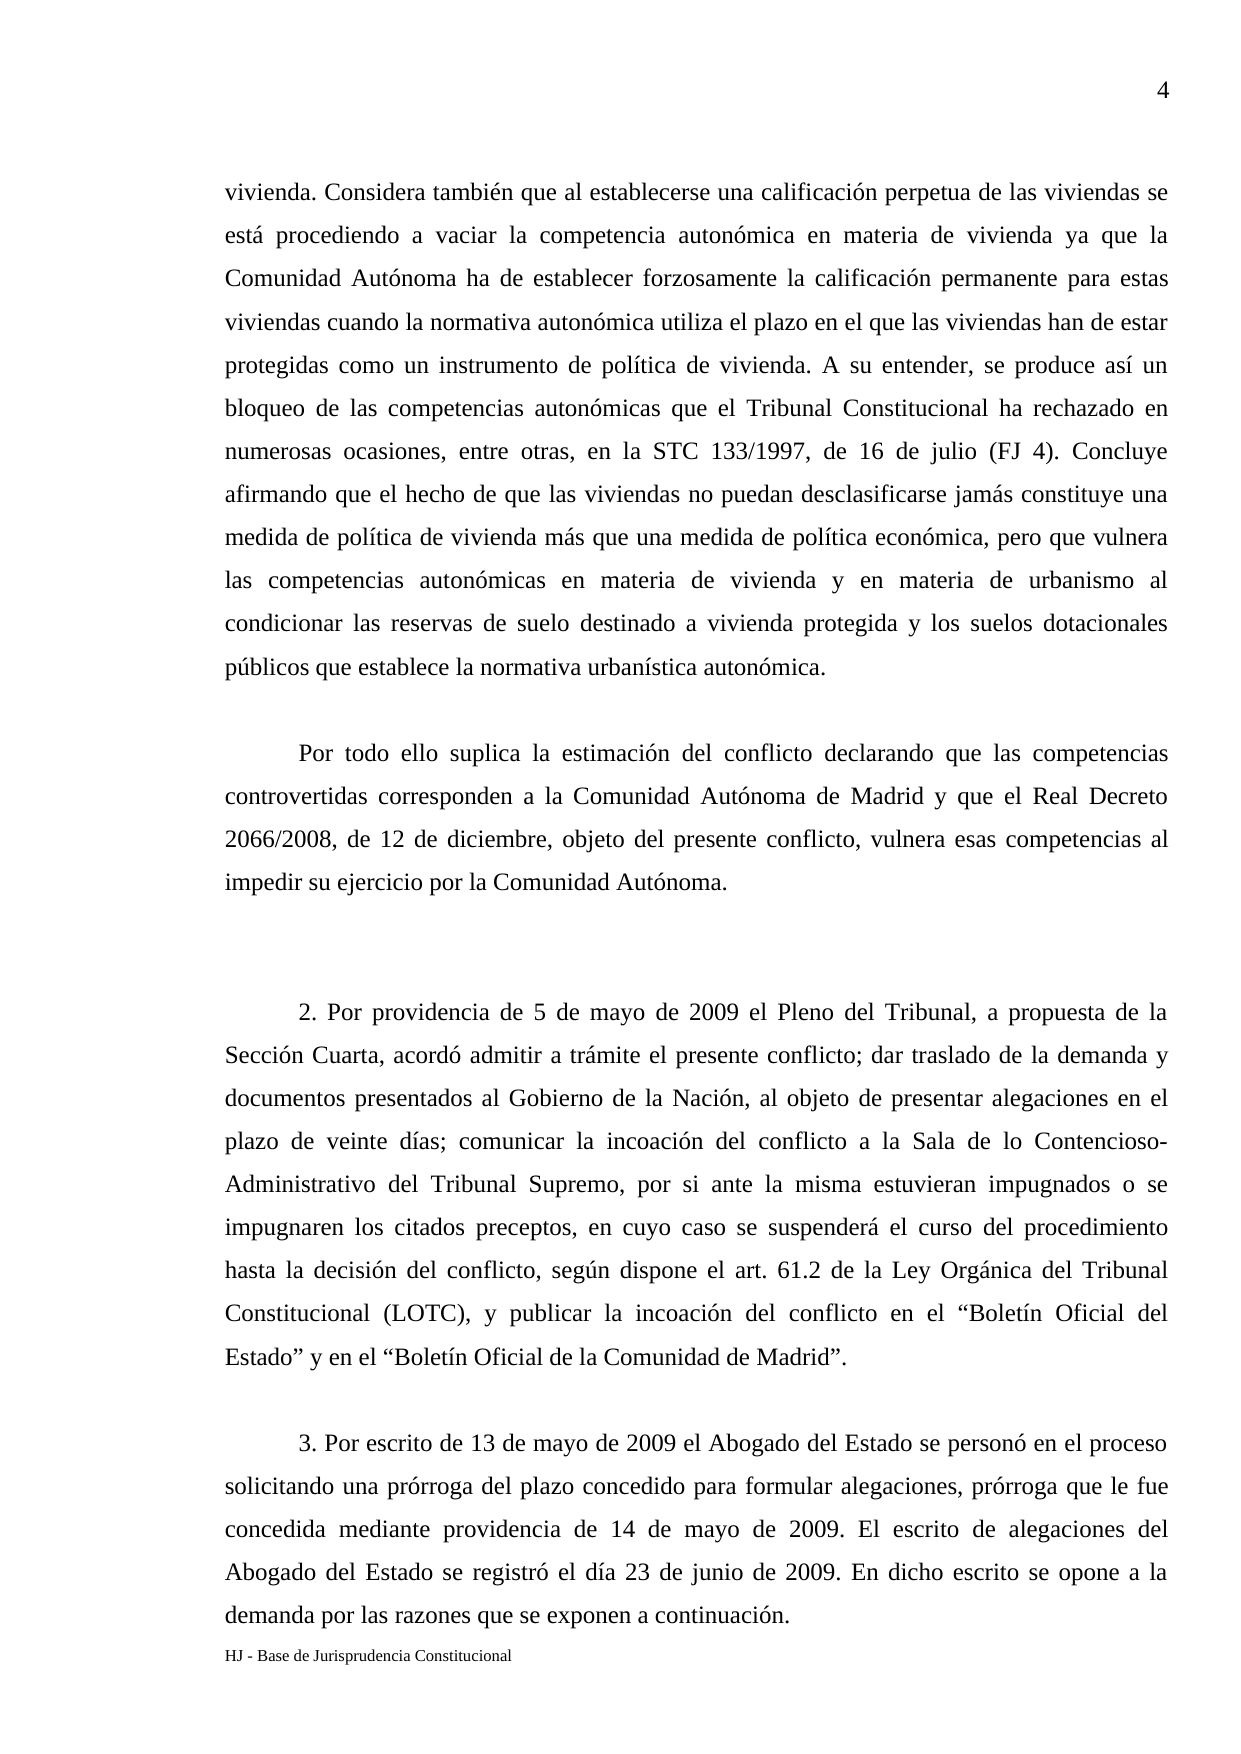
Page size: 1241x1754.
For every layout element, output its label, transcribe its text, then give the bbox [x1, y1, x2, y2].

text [224, 177, 1169, 680]
text Por todo ello suplica la estimación del conflicto declarando que las competencias controvertidas corresponden a la Comunidad Autónoma de Madrid y que el Real Decreto 2066/2008, de 12 de diciembre, objeto del presente conflicto, vulnera esas competencias al impedir su ejercicio por la Comunidad Autónoma. [224, 738, 1169, 896]
text 2. Por providencia de 5 de mayo de 2009 el Pleno del Tribunal, a propuesta de la Sección Cuarta, acordó admitir a trámite el presente conflicto; dar traslado de la demanda y documentos presentados al Gobierno de la Nación, al objeto de presentar alegaciones en el plazo de veinte días; comunicar la incoación del conflicto a la Sala de lo Contencioso-Administrativo del Tribunal Supremo, por si ante la misma estuvieran impugnados o se impugnaren los citados preceptos, en cuyo caso se suspenderá el curso del procedimiento hasta la decisión del conflicto, según dispone el art. 61.2 de la Ley Orgánica del Tribunal Constitucional (LOTC), y publicar la incoación del conflicto en el “Boletín Oficial del Estado” y en el “Boletín Oficial de la Comunidad de Madrid”. [224, 997, 1169, 1370]
text 3. Por escrito de 13 de mayo de 2009 el Abogado del Estado se personó en el proceso solicitando una prórroga del plazo concedido para formular alegaciones, prórroga que le fue concedida mediante providencia de 14 de mayo de 2009. El escrito de alegaciones del Abogado del Estado se registró el día 23 de junio de 2009. En dicho escrito se opone a la demanda por las razones que se exponen a continuación. [224, 1428, 1169, 1629]
